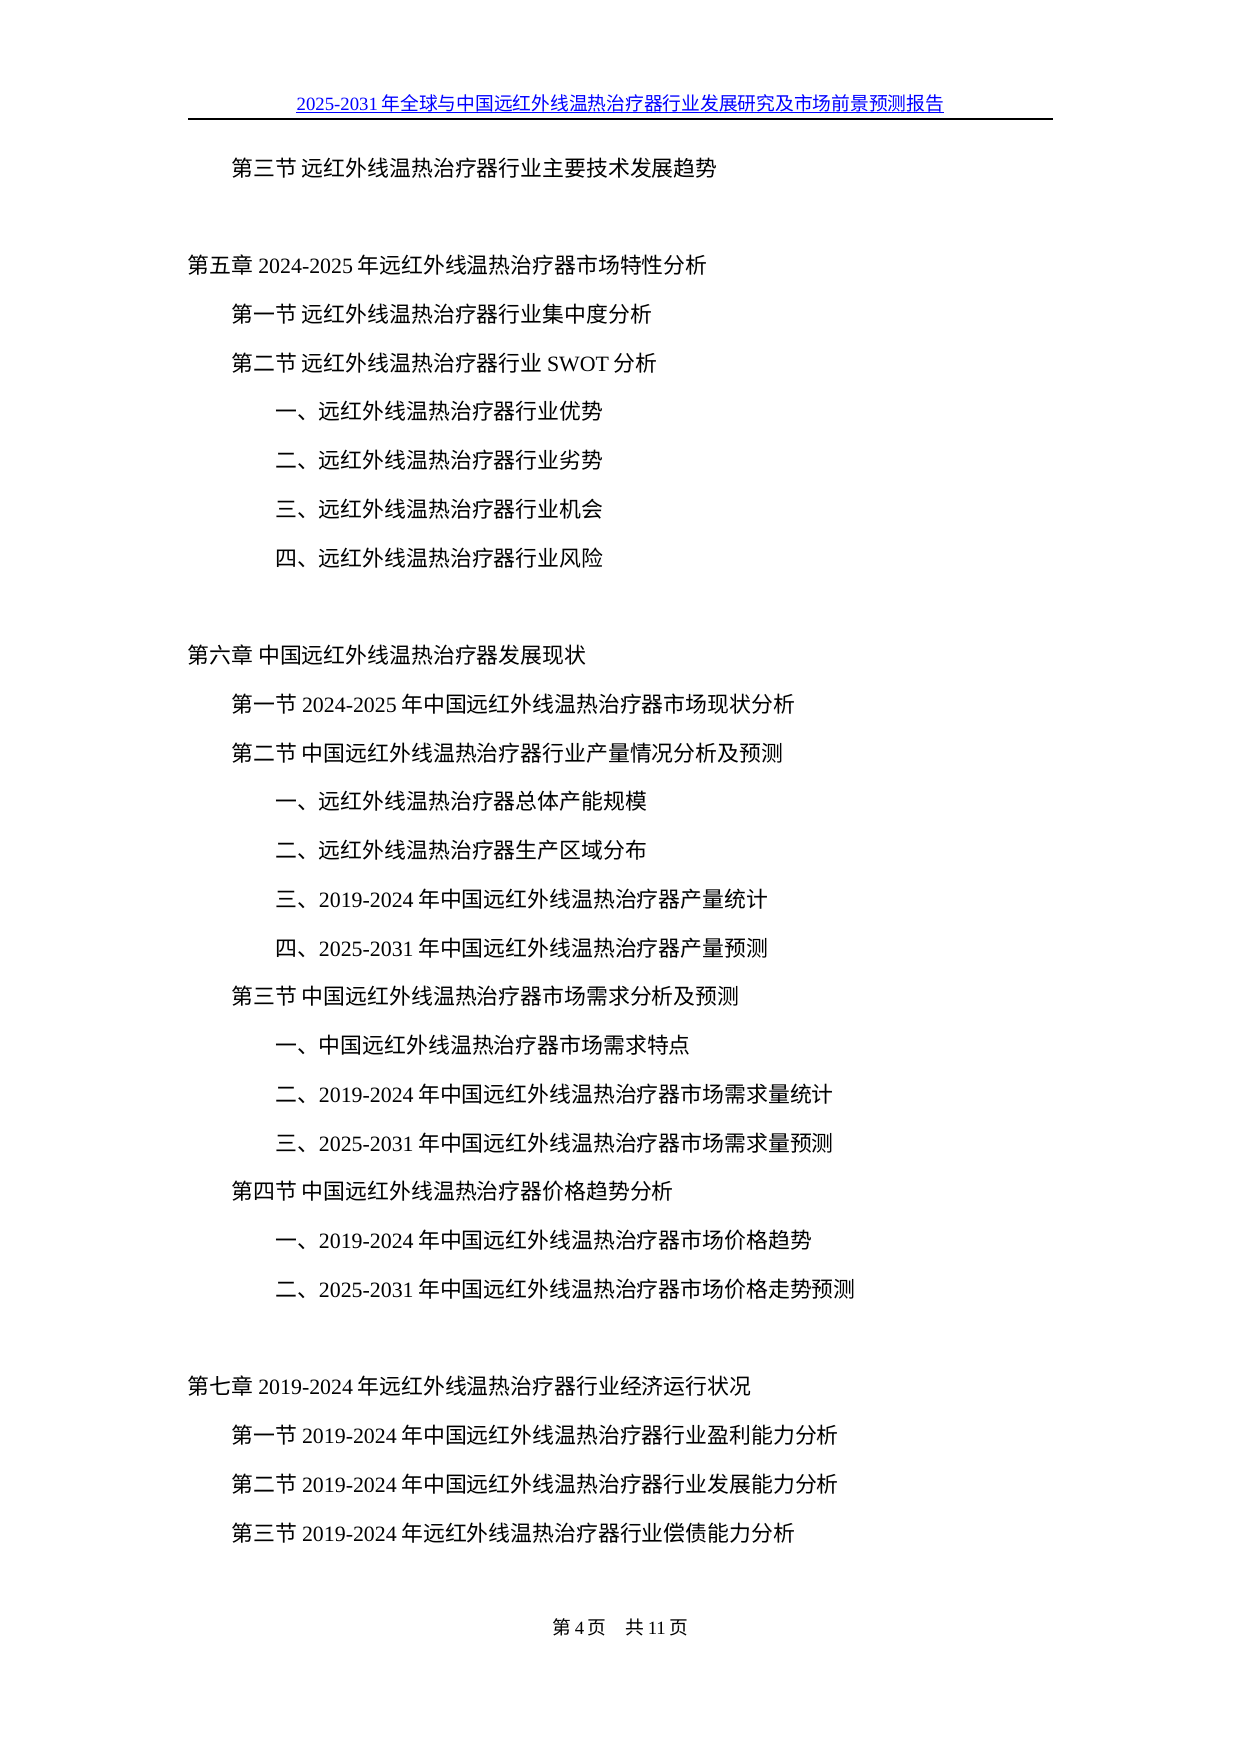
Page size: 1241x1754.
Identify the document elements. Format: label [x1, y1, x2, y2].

text [187, 150, 1053, 1548]
